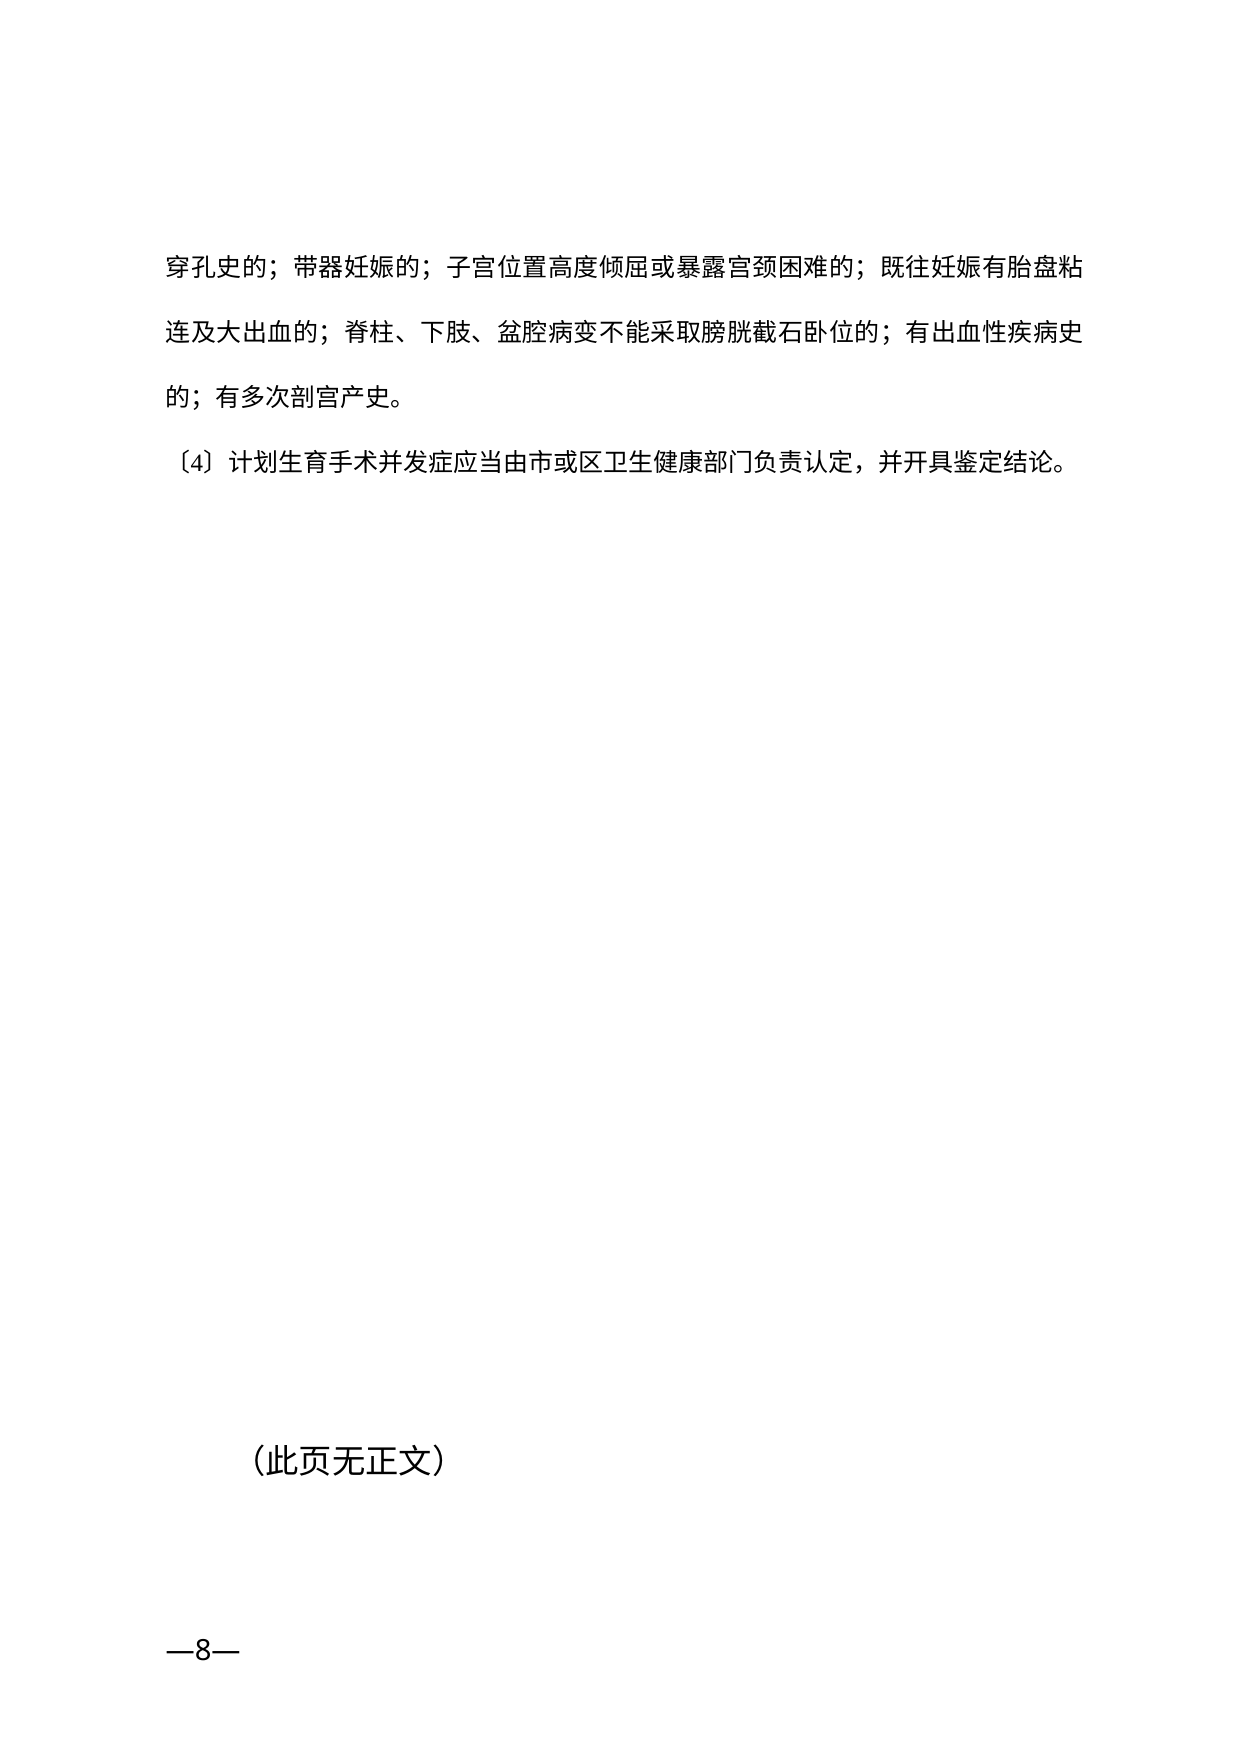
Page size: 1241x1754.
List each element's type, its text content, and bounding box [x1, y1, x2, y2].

text 〔4〕计划生育手术并发症应当由市或区卫生健康部门负责认定，并开具鉴定结论。 [165, 428, 1087, 493]
text （此页无正文） [165, 1426, 1087, 1491]
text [165, 233, 1087, 428]
